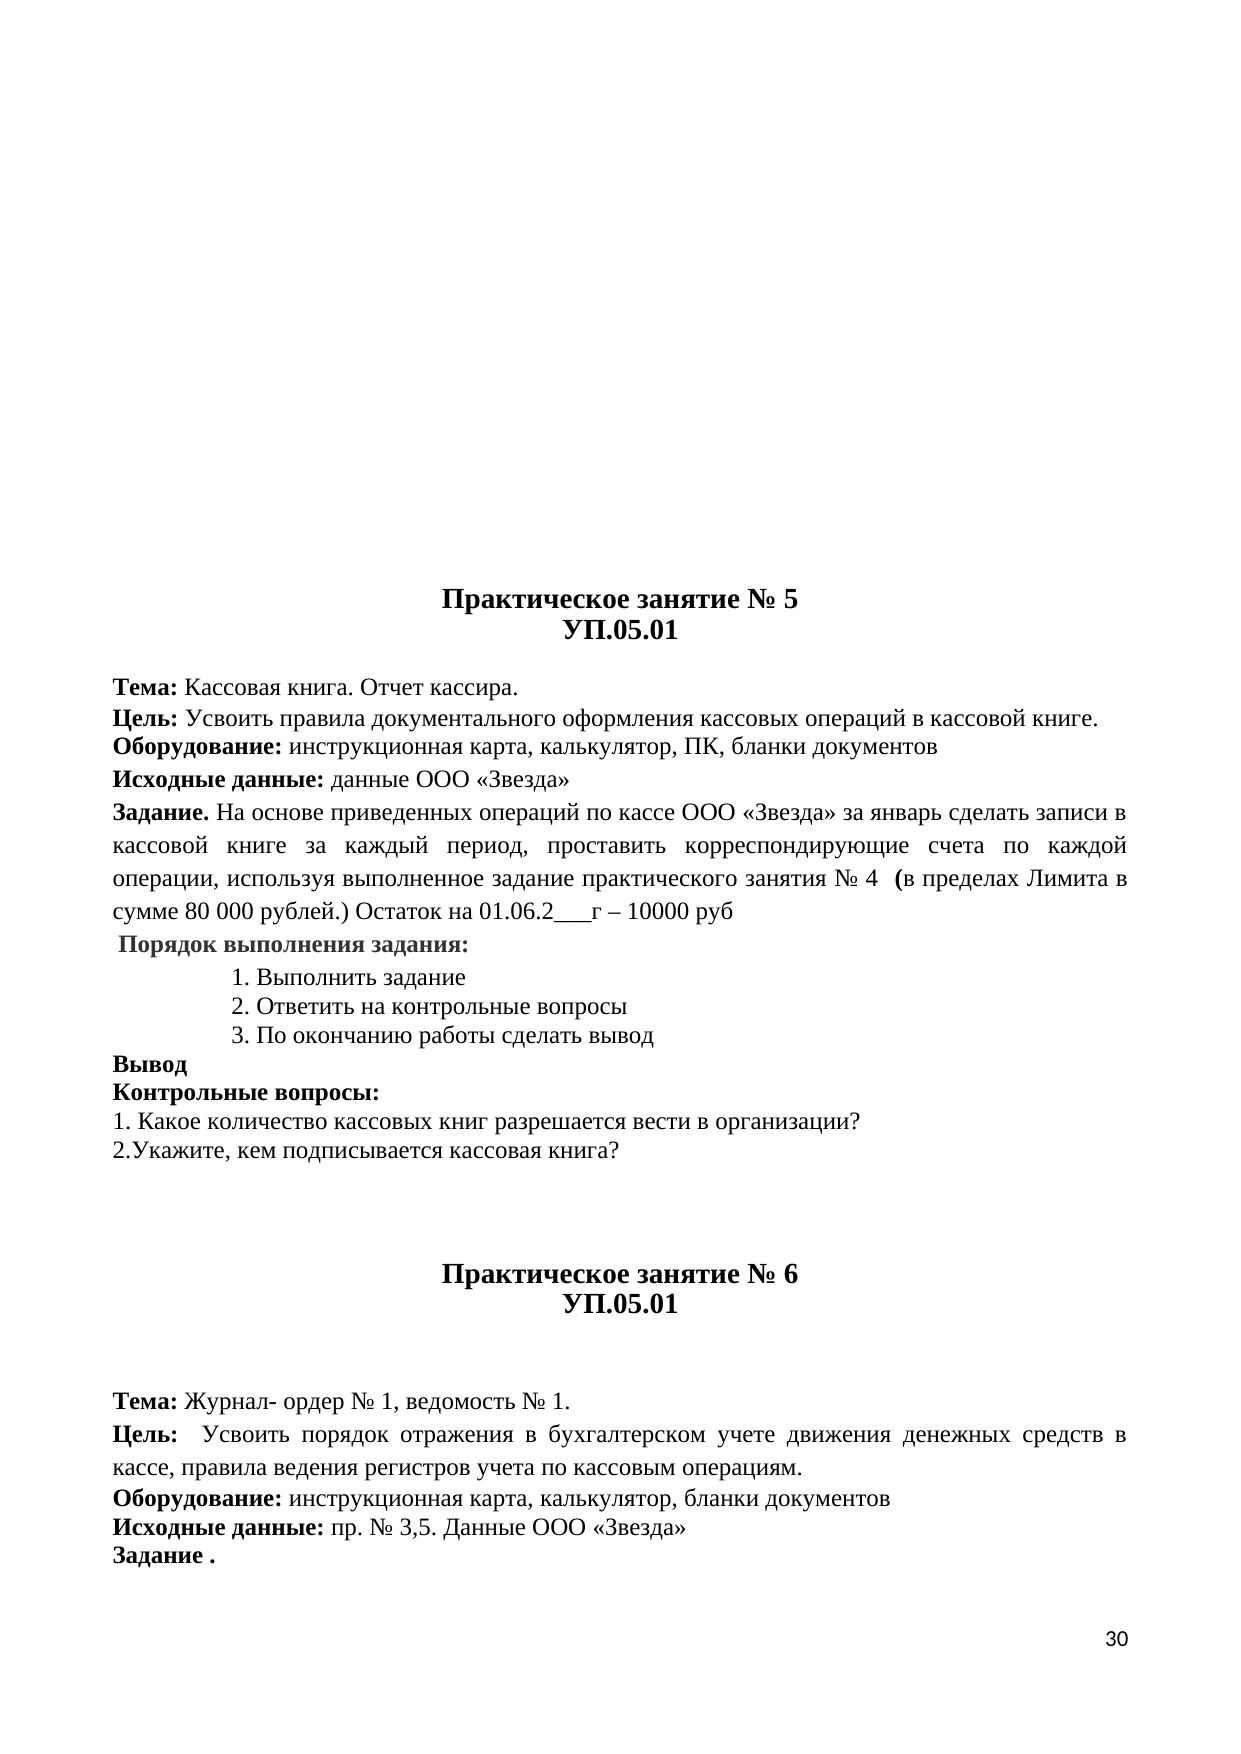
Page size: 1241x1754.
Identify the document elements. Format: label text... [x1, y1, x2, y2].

text 1. Какое количество кассовых книг разрешается вести в организации? [112, 1106, 1128, 1135]
text Цель: Усвоить правила документального оформления кассовых операций в кассовой книге. [112, 705, 1128, 731]
text Практическое занятие № 5 [112, 584, 1128, 615]
text Тема: Кассовая книга. Отчет кассира. [112, 672, 1128, 701]
text Задание. На основе приведенных операций по кассе ООО «Звезда» за январь сделать записи в кассовой книге за каждый период, проставить корреспондирующие счета по каждой операции, используя выполненное задание практического занятия № 4 (в пределах Лимита в сумме 80 000 рублей.) Остаток на 01.06.2___г – 10000 руб [112, 797, 1128, 925]
text Контрольные вопросы: [112, 1077, 1128, 1106]
text Исходные данные: данные ООО «Звезда» [112, 764, 1128, 793]
text 1. Выполнить задание [187, 962, 1128, 991]
text 3. По окончанию работы сделать вывод [225, 1020, 1128, 1049]
text Тема: Журнал- ордер № 1, ведомость № 1. [112, 1386, 1128, 1415]
text Вывод [112, 1049, 1128, 1077]
text Оборудование: инструкционная карта, калькулятор, ПК, бланки документов [112, 731, 1128, 760]
text Исходные данные: пр. № 3,5. Данные ООО «Звезда» [112, 1512, 1128, 1540]
text 2.Укажите, кем подписывается кассовая книга? [112, 1135, 1128, 1164]
text Порядок выполнения задания: [118, 929, 1128, 958]
text УП.05.01 [112, 615, 1128, 646]
text УП.05.01 [112, 1289, 1128, 1320]
text Задание . [112, 1540, 1128, 1569]
text Оборудование: инструкционная карта, калькулятор, бланки документов [112, 1485, 1128, 1512]
text Цель: Усвоить порядок отражения в бухгалтерском учете движения денежных средств в кассе, правила ведения регистров учета по кассовым операциям. [112, 1419, 1128, 1481]
text Практическое занятие № 6 [112, 1258, 1128, 1289]
text 2. Ответить на контрольные вопросы [225, 991, 1128, 1020]
